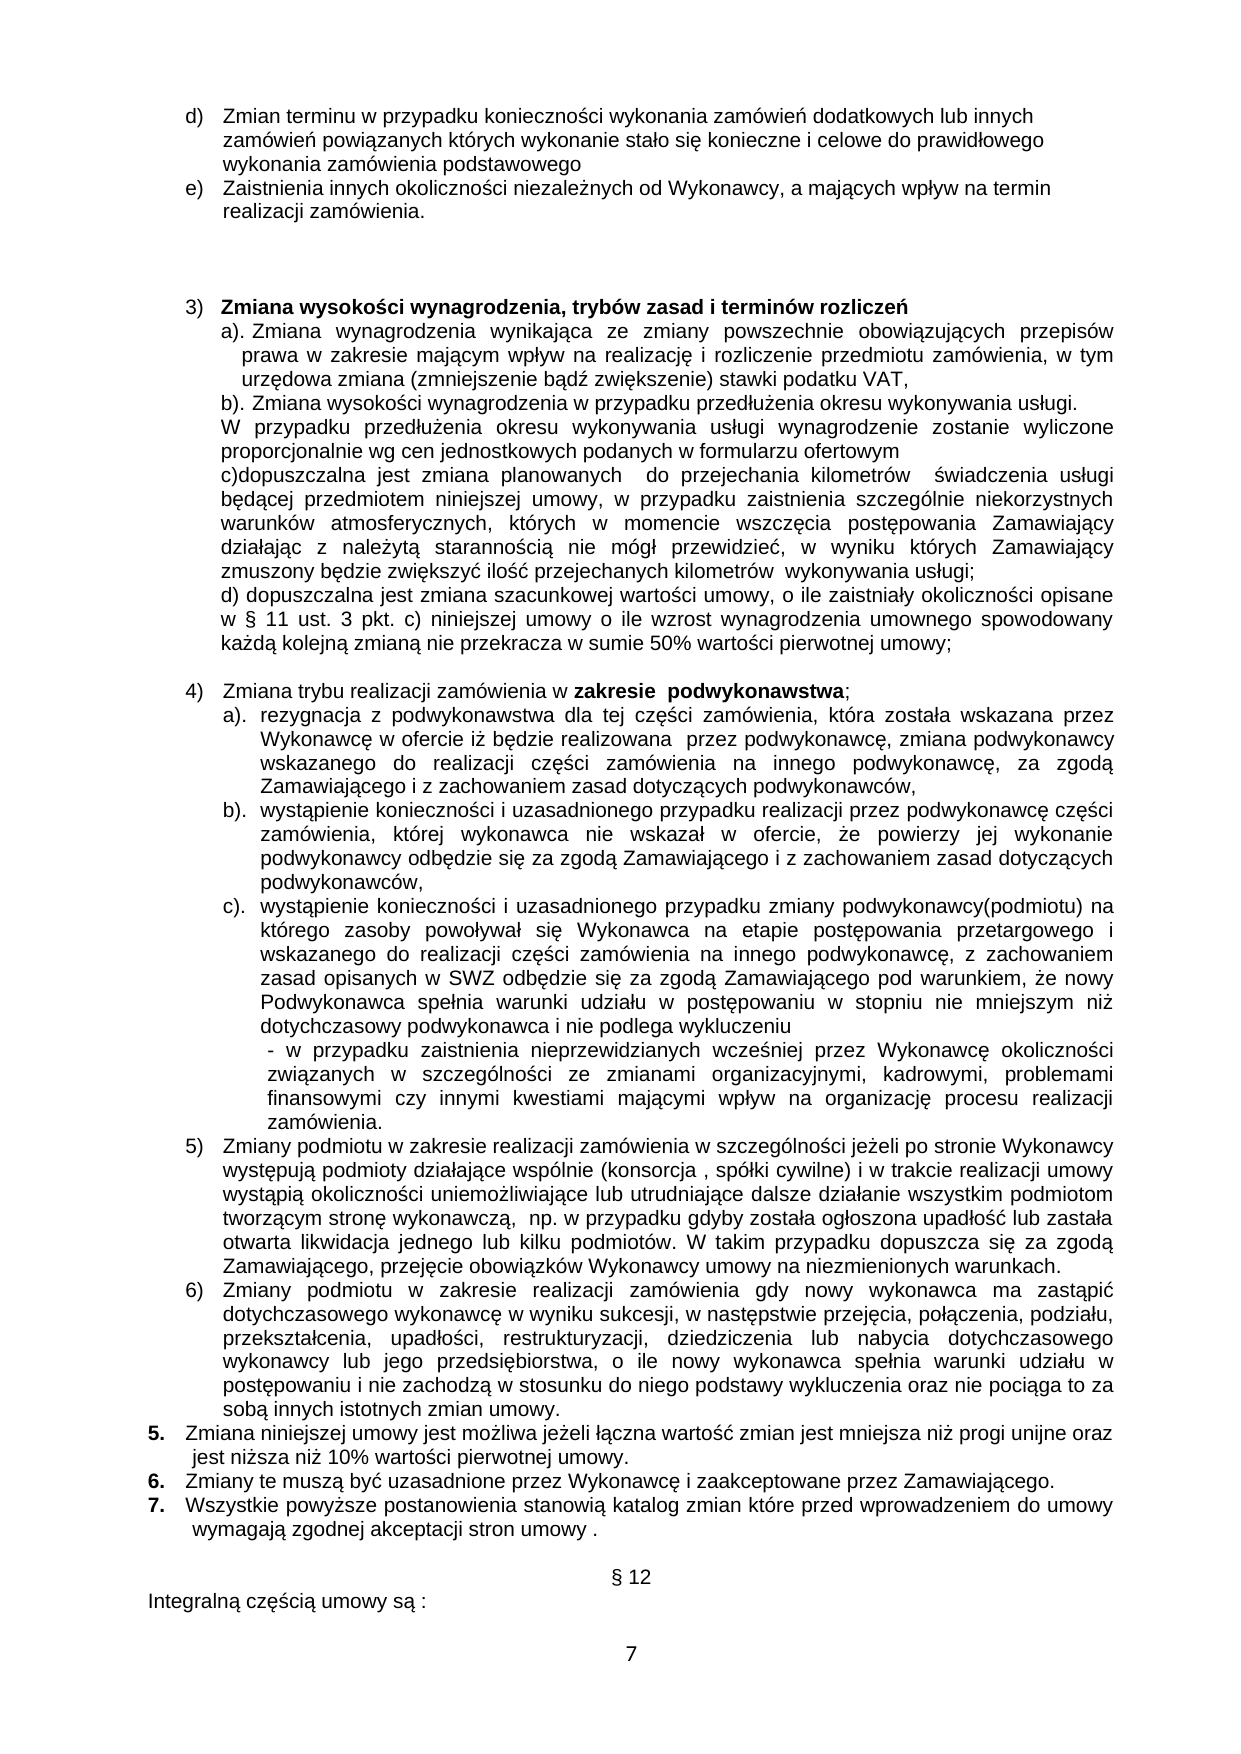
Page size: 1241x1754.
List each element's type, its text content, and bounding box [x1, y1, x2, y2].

list Zmiana trybu realizacji zamówienia w zakresie podwykonawstwa; [185, 678, 1114, 702]
list wystąpienie konieczności i uzasadnionego przypadku zmiany podwykonawcy(podmiotu) na którego zasoby powoływał się Wykonawca na etapie postępowania przetargowego i wskazanego do realizacji części zamówienia na innego podwykonawcę, z zachowaniem zasad opisanych w SWZ odbędzie się za zgodą Zamawiającego pod warunkiem, że nowy Podwykonawca spełnia warunki udziału w postępowaniu w stopniu nie mniejszym niż dotychczasowy podwykonawca i nie podlega wykluczeniu [223, 894, 1114, 1038]
list Zaistnienia innych okoliczności niezależnych od Wykonawcy, a mających wpływ na termin realizacji zamówienia. [185, 175, 1114, 223]
text c)dopuszczalna jest zmiana planowanych do przejechania kilometrów świadczenia usługi będącej przedmiotem niniejszej umowy, w przypadku zaistnienia szczególnie niekorzystnych warunków atmosferycznych, których w momencie wszczęcia postępowania Zamawiający działając z należytą starannością nie mógł przewidzieć, w wyniku których Zamawiający zmuszony będzie zwiększyć ilość przejechanych kilometrów wykonywania usługi; [221, 463, 1114, 583]
text d) dopuszczalna jest zmiana szacunkowej wartości umowy, o ile zaistniały okoliczności opisane w § 11 ust. 3 pkt. c) niniejszej umowy o ile wzrost wynagrodzenia umownego spowodowany każdą kolejną zmianą nie przekracza w sumie 50% wartości pierwotnej umowy; [221, 583, 1114, 654]
list wystąpienie konieczności i uzasadnionego przypadku realizacji przez podwykonawcę części zamówienia, której wykonawca nie wskazał w ofercie, że powierzy jej wykonanie podwykonawcy odbędzie się za zgodą Zamawiającego i z zachowaniem zasad dotyczących podwykonawców, [223, 798, 1114, 894]
list Zmiana wynagrodzenia wynikająca ze zmiany powszechnie obowiązujących przepisów prawa w zakresie mającym wpływ na realizację i rozliczenie przedmiotu zamówienia, w tym urzędowa zmiana (zmniejszenie bądź zwiększenie) stawki podatku VAT, [221, 319, 1114, 391]
text Integralną częścią umowy są : [148, 1589, 1114, 1613]
list Zmiana wysokości wynagrodzenia w przypadku przedłużenia okresu wykonywania usługi. [221, 391, 1114, 415]
list Zmiana wysokości wynagrodzenia, trybów zasad i terminów rozliczeń [185, 295, 1114, 319]
list Wszystkie powyższe postanowienia stanowią katalog zmian które przed wprowadzeniem do umowy wymagają zgodnej akceptacji stron umowy . [148, 1493, 1114, 1541]
list Zmiany te muszą być uzasadnione przez Wykonawcę i zaakceptowane przez Zamawiającego. [148, 1469, 1114, 1493]
list rezygnacja z podwykonawstwa dla tej części zamówienia, która została wskazana przez Wykonawcę w ofercie iż będzie realizowana przez podwykonawcę, zmiana podwykonawcy wskazanego do realizacji części zamówienia na innego podwykonawcę, za zgodą Zamawiającego i z zachowaniem zasad dotyczących podwykonawców, [223, 702, 1114, 798]
text § 12 [148, 1565, 1114, 1589]
list Zmiany podmiotu w zakresie realizacji zamówienia w szczególności jeżeli po stronie Wykonawcy występują podmioty działające wspólnie (konsorcja , spółki cywilne) i w trakcie realizacji umowy wystąpią okoliczności uniemożliwiające lub utrudniające dalsze działanie wszystkim podmiotom tworzącym stronę wykonawczą, np. w przypadku gdyby została ogłoszona upadłość lub zastała otwarta likwidacja jednego lub kilku podmiotów. W takim przypadku dopuszcza się za zgodą Zamawiającego, przejęcie obowiązków Wykonawcy umowy na niezmienionych warunkach. [185, 1134, 1114, 1277]
text W przypadku przedłużenia okresu wykonywania usługi wynagrodzenie zostanie wyliczone proporcjonalnie wg cen jednostkowych podanych w formularzu ofertowym [221, 415, 1114, 463]
list Zmiana niniejszej umowy jest możliwa jeżeli łączna wartość zmian jest mniejsza niż progi unijne oraz jest niższa niż 10% wartości pierwotnej umowy. [148, 1421, 1114, 1469]
list Zmian terminu w przypadku konieczności wykonania zamówień dodatkowych lub innych zamówień powiązanych których wykonanie stało się konieczne i celowe do prawidłowego wykonania zamówienia podstawowego [185, 103, 1114, 175]
text - w przypadku zaistnienia nieprzewidzianych wcześniej przez Wykonawcę okoliczności związanych w szczególności ze zmianami organizacyjnymi, kadrowymi, problemami finansowymi czy innymi kwestiami mającymi wpływ na organizację procesu realizacji zamówienia. [267, 1038, 1114, 1134]
list Zmiany podmiotu w zakresie realizacji zamówienia gdy nowy wykonawca ma zastąpić dotychczasowego wykonawcę w wyniku sukcesji, w następstwie przejęcia, połączenia, podziału, przekształcenia, upadłości, restrukturyzacji, dziedziczenia lub nabycia dotychczasowego wykonawcy lub jego przedsiębiorstwa, o ile nowy wykonawca spełnia warunki udziału w postępowaniu i nie zachodzą w stosunku do niego podstawy wykluczenia oraz nie pociąga to za sobą innych istotnych zmian umowy. [185, 1277, 1114, 1421]
